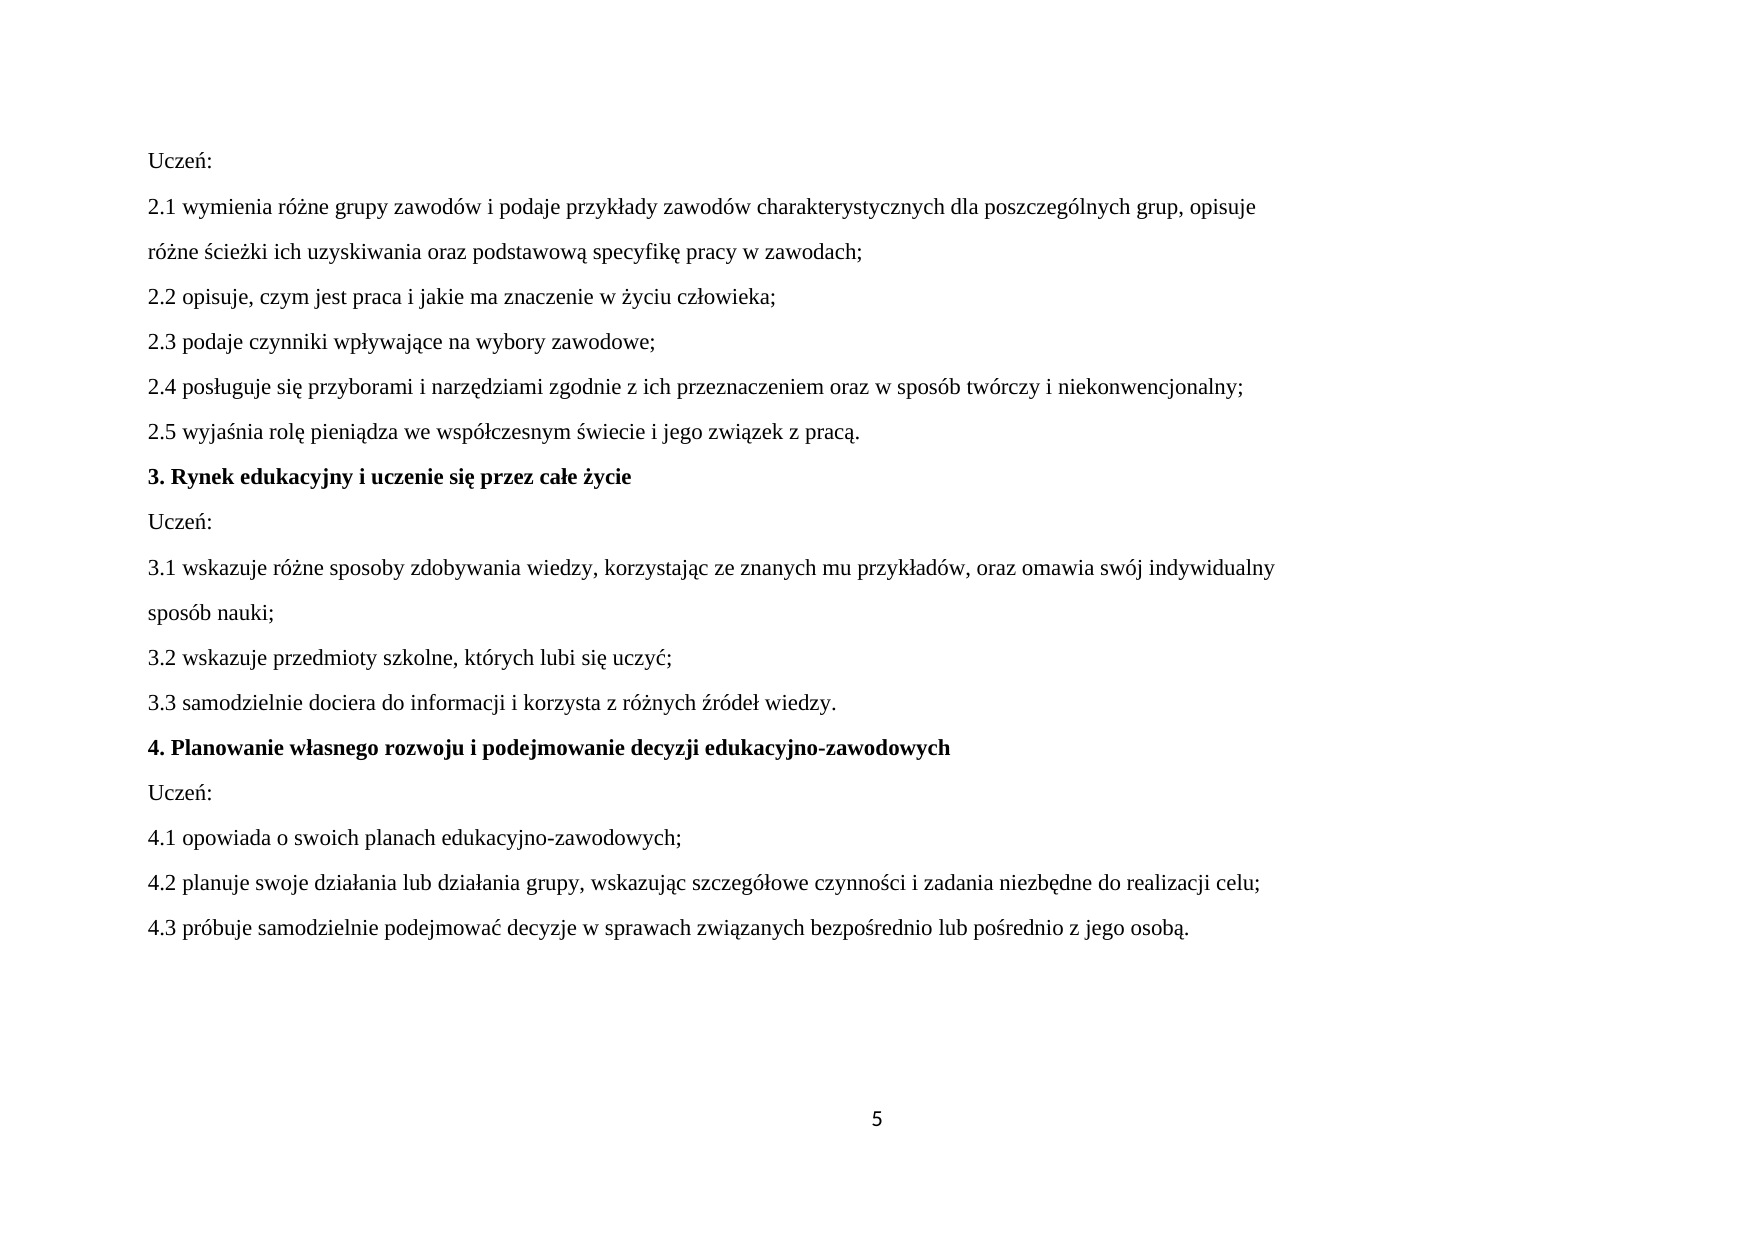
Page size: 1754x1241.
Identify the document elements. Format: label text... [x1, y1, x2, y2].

text Uczeń: [148, 779, 1606, 805]
text Uczeń: [148, 508, 1606, 535]
text 2.2 opisuje, czym jest praca i jakie ma znaczenie w życiu człowieka; [148, 283, 1606, 309]
text 3. Rynek edukacyjny i uczenie się przez całe życie [148, 463, 1606, 490]
text 2.5 wyjaśnia rolę pieniądza we współczesnym świecie i jego związek z pracą. [148, 418, 1606, 444]
text sposób nauki; [148, 599, 1606, 625]
text 3.3 samodzielnie dociera do informacji i korzysta z różnych źródeł wiedzy. [148, 689, 1606, 715]
text 2.4 posługuje się przyborami i narzędziami zgodnie z ich przeznaczeniem oraz w sposób twórczy i niekonwencjonalny; [148, 373, 1606, 399]
text 4.3 próbuje samodzielnie podejmować decyzje w sprawach związanych bezpośrednio lub pośrednio z jego osobą. [148, 914, 1606, 941]
text 2.1 wymienia różne grupy zawodów i podaje przykłady zawodów charakterystycznych dla poszczególnych grup, opisuje [148, 193, 1606, 219]
text 2.3 podaje czynniki wpływające na wybory zawodowe; [148, 328, 1606, 354]
text 3.1 wskazuje różne sposoby zdobywania wiedzy, korzystając ze znanych mu przykładów, oraz omawia swój indywidualny [148, 553, 1606, 580]
text Uczeń: [148, 148, 1606, 174]
text 4.2 planuje swoje działania lub działania grupy, wskazując szczegółowe czynności i zadania niezbędne do realizacji celu; [148, 869, 1606, 896]
text 4.1 opowiada o swoich planach edukacyjno-zawodowych; [148, 824, 1606, 851]
text 3.2 wskazuje przedmioty szkolne, których lubi się uczyć; [148, 644, 1606, 670]
text różne ścieżki ich uzyskiwania oraz podstawową specyfikę pracy w zawodach; [148, 238, 1606, 264]
text 4. Planowanie własnego rozwoju i podejmowanie decyzji edukacyjno-zawodowych [148, 734, 1606, 760]
